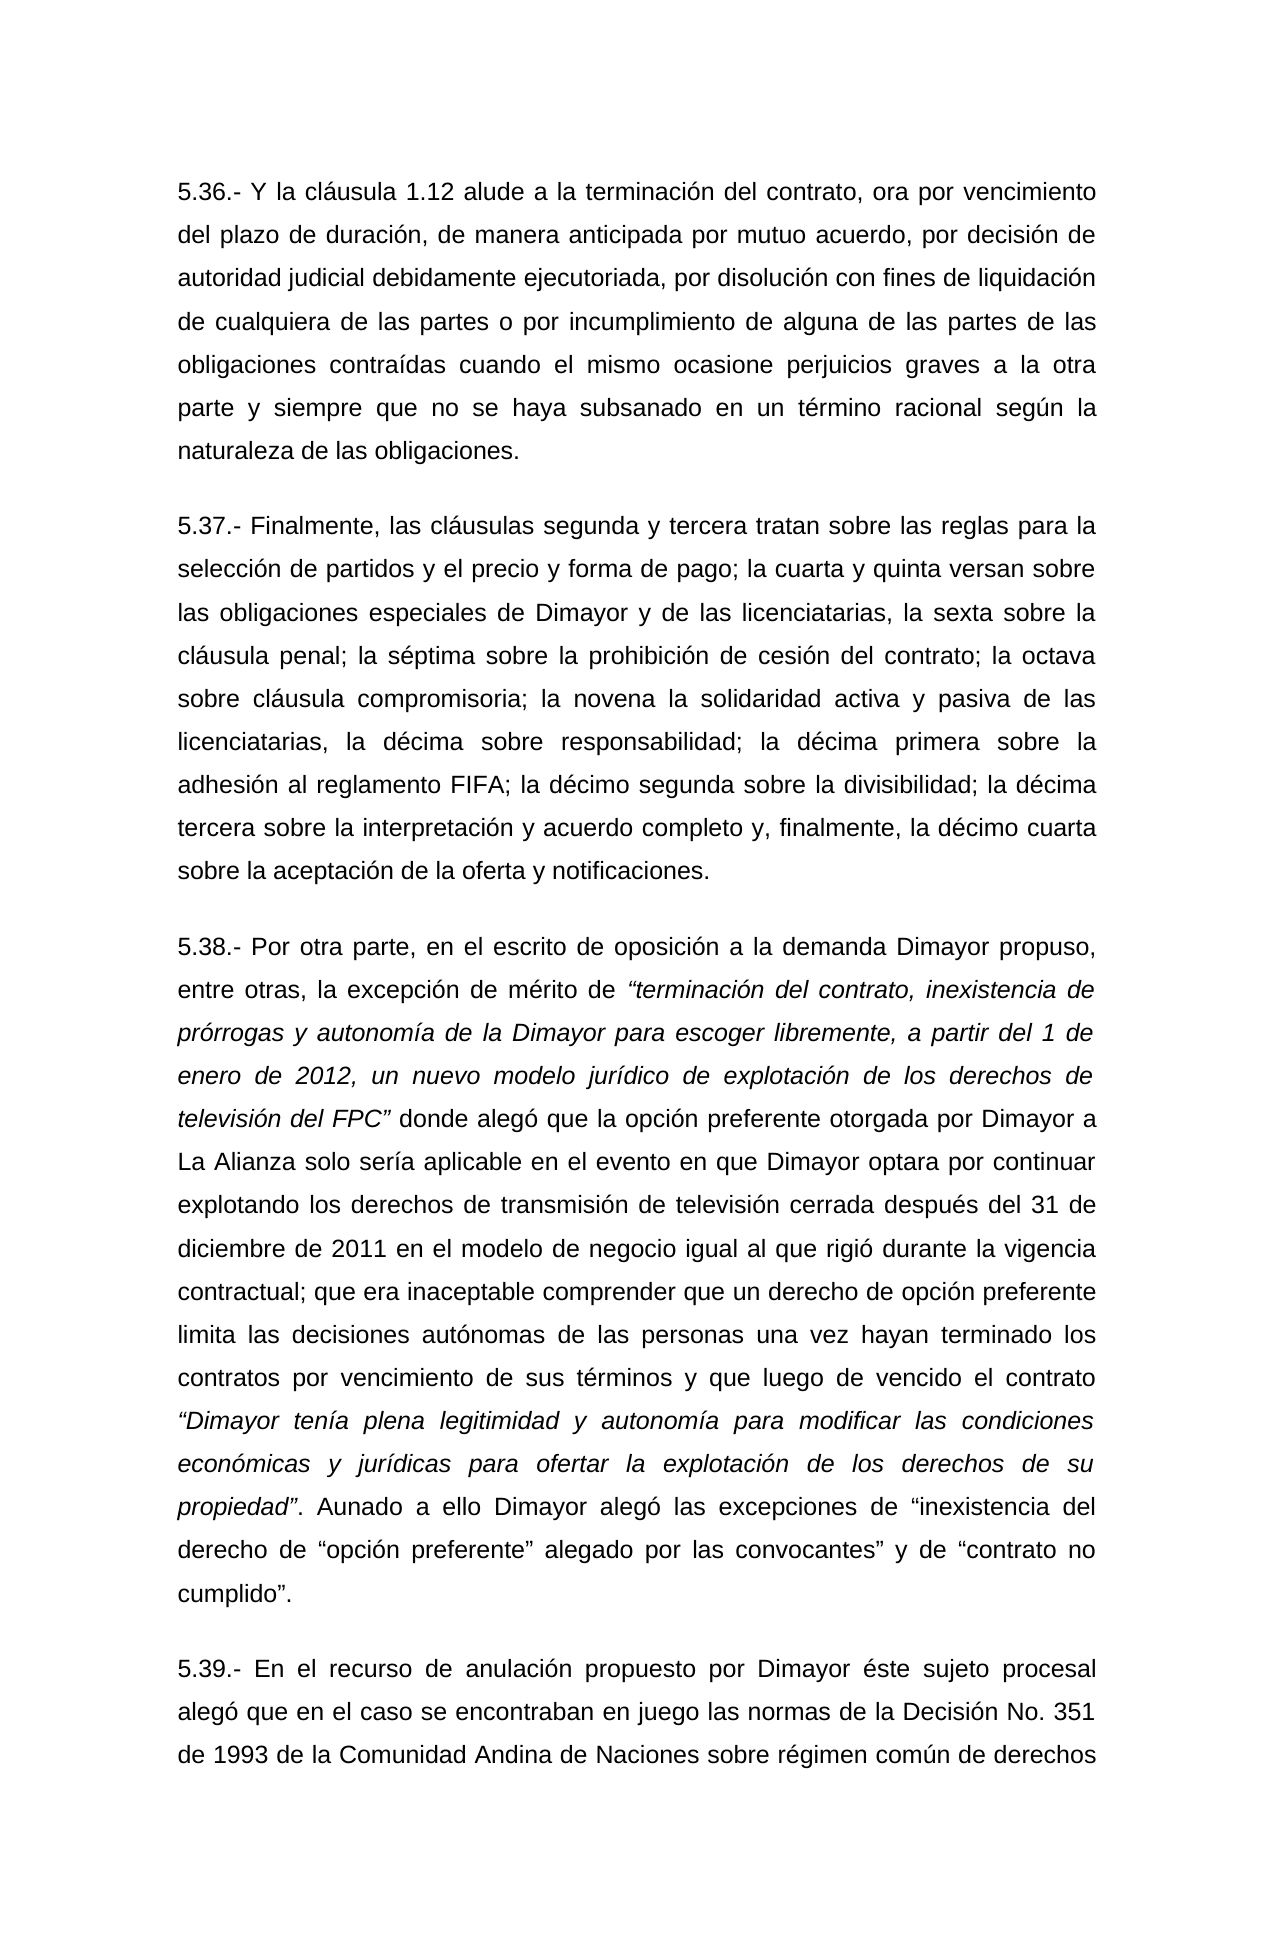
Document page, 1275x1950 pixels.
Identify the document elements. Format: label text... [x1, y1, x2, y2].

text 5.36.- Y la cláusula 1.12 alude a la terminación del contrato, ora por vencimiento del plazo de duración, de manera anticipada por mutuo acuerdo, por decisión de autoridad judicial debidamente ejecutoriada, por disolución con fines de liquidación de cualquiera de las partes o por incumplimiento de alguna de las partes de las obligaciones contraídas cuando el mismo ocasione perjuicios graves a la otra parte y siempre que no se haya subsanado en un término racional según la naturaleza de las obligaciones. [177, 177, 1098, 465]
text 5.37.- Finalmente, las cláusulas segunda y tercera tratan sobre las reglas para la selección de partidos y el precio y forma de pago; la cuarta y quinta versan sobre las obligaciones especiales de Dimayor y de las licenciatarias, la sexta sobre la cláusula penal; la séptima sobre la prohibición de cesión del contrato; la octava sobre cláusula compromisoria; la novena la solidaridad activa y pasiva de las licenciatarias, la décima sobre responsabilidad; la décima primera sobre la adhesión al reglamento FIFA; la décimo segunda sobre la divisibilidad; la décima tercera sobre la interpretación y acuerdo completo y, finalmente, la décimo cuarta sobre la aceptación de la oferta y notificaciones. [177, 511, 1098, 885]
text 5.38.- Por otra parte, en el escrito de oposición a la demanda Dimayor propuso, entre otras, la excepción de mérito de “terminación del contrato, inexistencia de prórrogas y autonomía de la Dimayor para escoger libremente, a partir del 1 de enero de 2012, un nuevo modelo jurídico de explotación de los derechos de televisión del FPC” donde alegó que la opción preferente otorgada por Dimayor a La Alianza solo sería aplicable en el evento en que Dimayor optara por continuar explotando los derechos de transmisión de televisión cerrada después del 31 de diciembre de 2011 en el modelo de negocio igual al que rigió durante la vigencia contractual; que era inaceptable comprender que un derecho de opción preferente limita las decisiones autónomas de las personas una vez hayan terminado los contratos por vencimiento de sus términos y que luego de vencido el contrato “Dimayor tenía plena legitimidad y autonomía para modificar las condiciones económicas y jurídicas para ofertar la explotación de los derechos de su propiedad”. Aunado a ello Dimayor alegó las excepciones de “inexistencia del derecho de “opción preferente” alegado por las convocantes” y de “contrato no cumplido”. [177, 932, 1098, 1607]
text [177, 1654, 1098, 1769]
